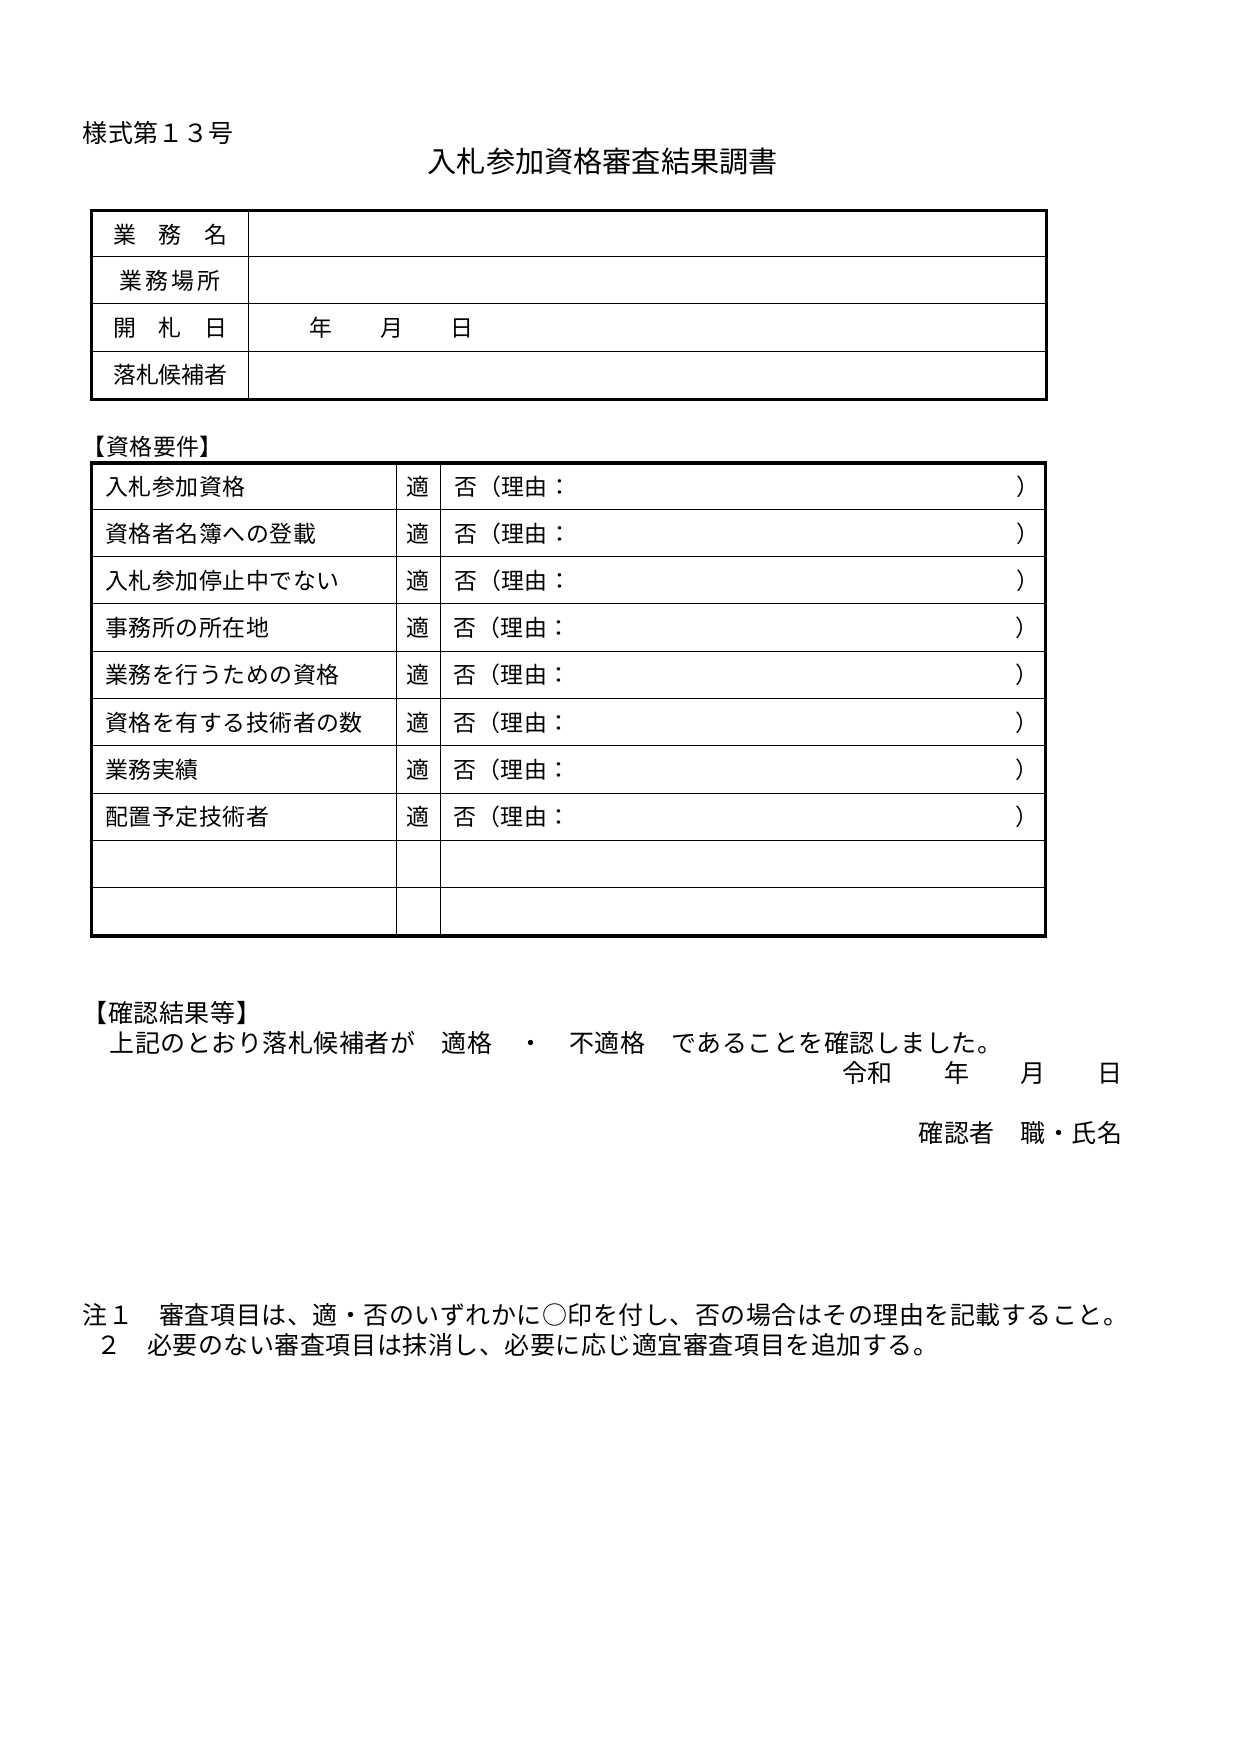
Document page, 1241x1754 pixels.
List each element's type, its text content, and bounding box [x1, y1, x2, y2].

table_cell 否（理由： ） [441, 557, 1044, 603]
text ２ 必要のない審査項目は抹消し、必要に応じ適宜審査項目を追加する。 [83, 1330, 1122, 1360]
table_cell 開 札 日 [93, 304, 248, 351]
table_cell 資格者名簿への登載 [93, 510, 396, 556]
table_cell 適 [397, 794, 440, 840]
table_header 適 [397, 465, 440, 509]
table_header 否（理由： ） [441, 465, 1044, 509]
text 【資格要件】 [83, 431, 1122, 461]
table_cell 配置予定技術者 [93, 794, 396, 840]
text 令和 年 月 日 [83, 1058, 1122, 1088]
table_cell [397, 888, 440, 934]
table_cell [397, 841, 440, 887]
table_cell [441, 841, 1044, 887]
table_cell 業務実績 [93, 746, 396, 792]
table_cell 事務所の所在地 [93, 604, 396, 651]
table_header [249, 212, 1045, 256]
table_header 業 務 名 [93, 212, 248, 256]
table_cell 業務を行うための資格 [93, 652, 396, 698]
table_cell [93, 888, 396, 934]
table_cell 否（理由： ） [441, 794, 1044, 840]
table_cell 資格を有する技術者の数 [93, 699, 396, 745]
table_cell [249, 257, 1045, 303]
table_cell [441, 888, 1044, 934]
table_cell [93, 841, 396, 887]
text 様式第１３号 [83, 118, 1122, 148]
table_header 入札参加資格 [93, 465, 396, 509]
table_cell 否（理由： ） [441, 604, 1044, 651]
text 確認者 職・氏名 [83, 1119, 1122, 1149]
table_cell 適 [397, 652, 440, 698]
table_cell 入札参加停止中でない [93, 557, 396, 603]
table_cell 否（理由： ） [441, 746, 1044, 792]
table_cell 年 月 日 [249, 304, 1045, 351]
table_cell 業務場所 [93, 257, 248, 303]
text 注１ 審査項目は、適・否のいずれかに○印を付し、否の場合はその理由を記載すること。 [83, 1300, 1122, 1330]
table_cell 否（理由： ） [441, 652, 1044, 698]
table_cell 落札候補者 [93, 352, 248, 398]
table_cell 適 [397, 699, 440, 745]
table_cell 適 [397, 510, 440, 556]
text 上記のとおり落札候補者が 適格 ・ 不適格 であることを確認しました。 [83, 1028, 1122, 1058]
table_cell [249, 352, 1045, 398]
table_cell 適 [397, 557, 440, 603]
table_cell 適 [397, 604, 440, 651]
table_cell 否（理由： ） [441, 510, 1044, 556]
table_cell 否（理由： ） [441, 699, 1044, 745]
text 【確認結果等】 [83, 998, 1122, 1028]
table_cell 適 [397, 746, 440, 792]
text 入札参加資格審査結果調書 [83, 148, 1122, 178]
